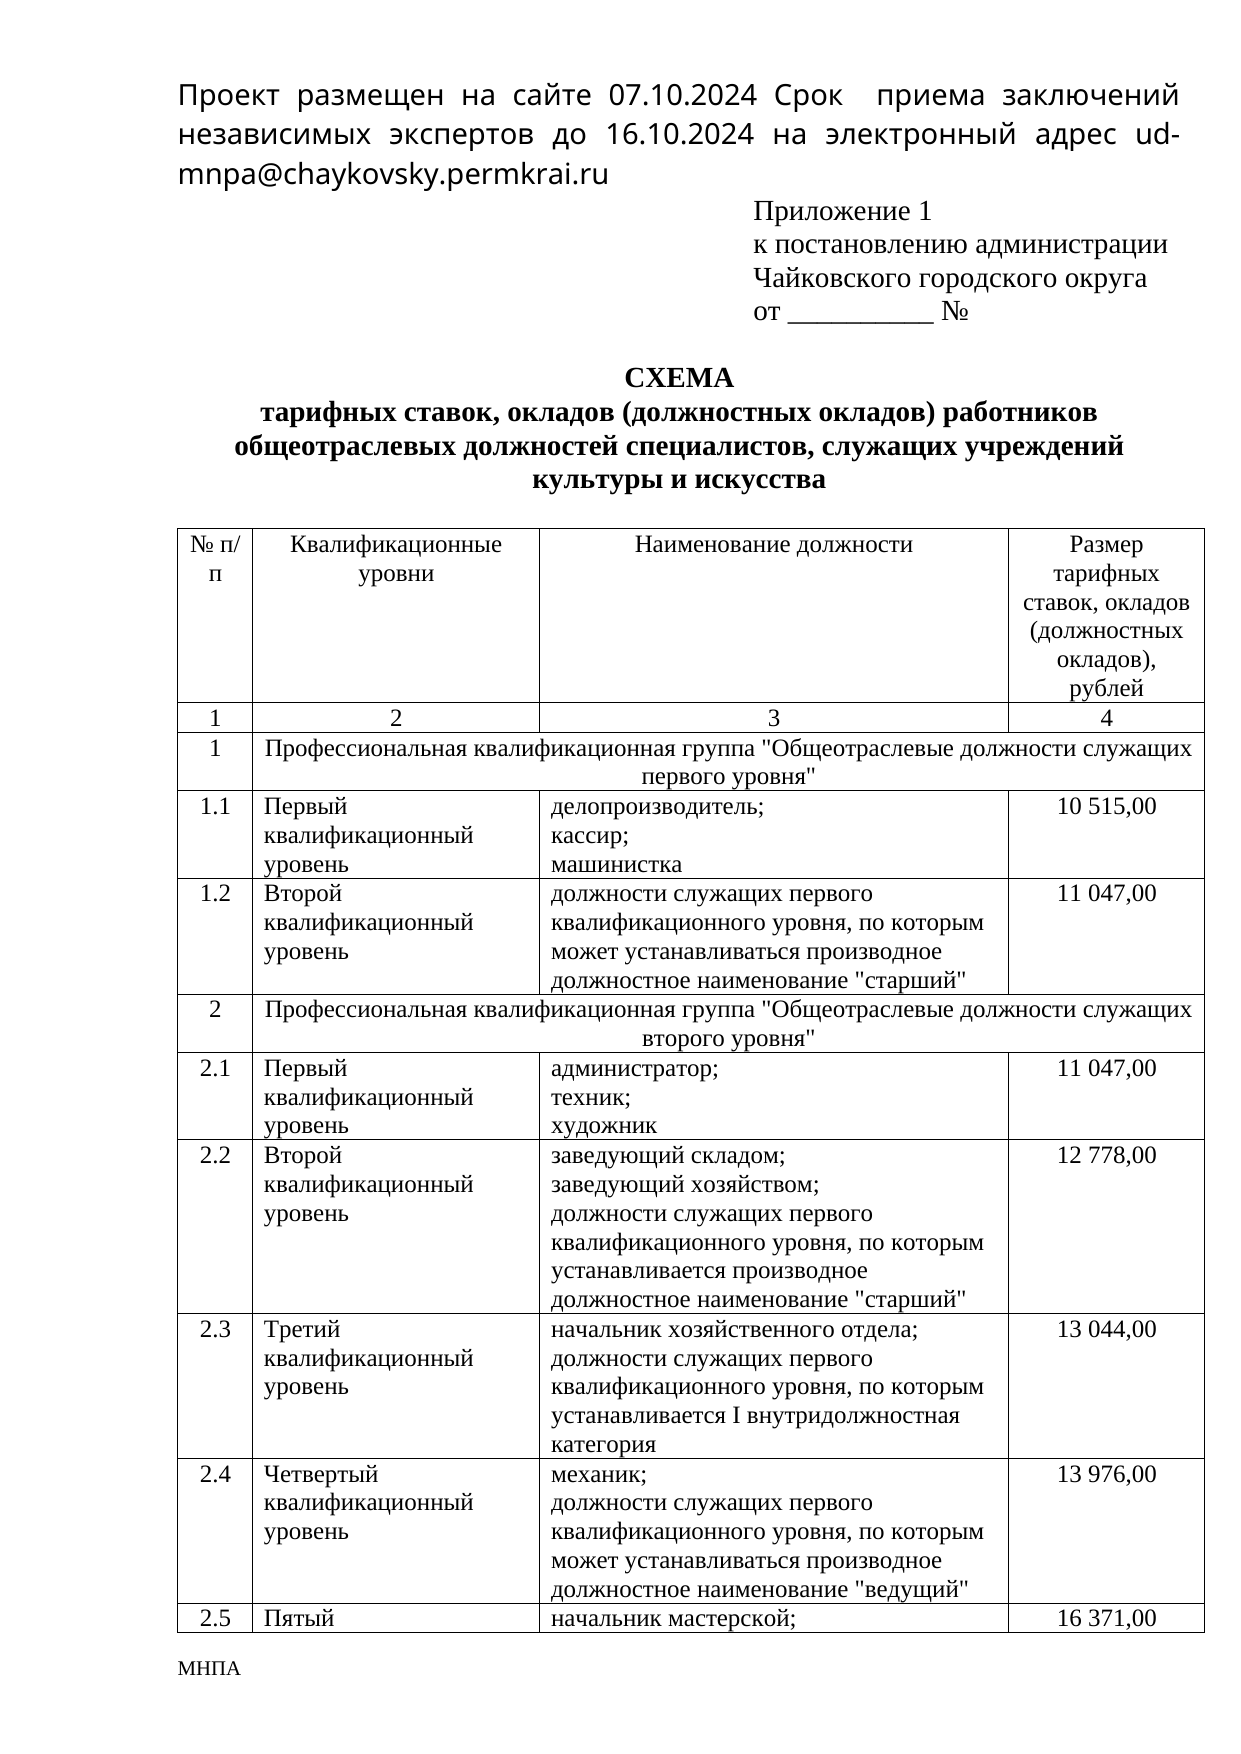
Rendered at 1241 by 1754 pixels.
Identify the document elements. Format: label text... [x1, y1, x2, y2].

table_cell 3 [540, 703, 1008, 732]
text от __________ № [753, 293, 1181, 327]
table_cell Четвертый квалификационный уровень [253, 1459, 539, 1602]
table_cell Второй квалификационный уровень [253, 1140, 539, 1313]
table_cell 11 047,00 [1009, 1053, 1204, 1139]
table_cell заведующий складом; заведующий хозяйством; должности служащих первого квалификационного уровня, по которым устанавливается производное должностное наименование "старший" [540, 1140, 1008, 1313]
table_cell Профессиональная квалификационная группа "Общеотраслевые должности служащих второго уровня" [253, 995, 1204, 1052]
table_cell Первый квалификационный уровень [253, 1053, 539, 1139]
text Приложение 1 [753, 193, 1181, 226]
table_cell Третий квалификационный уровень [253, 1314, 539, 1458]
table_cell 16 371,00 [1009, 1604, 1204, 1632]
table_cell механик; должности служащих первого квалификационного уровня, по которым может устанавливаться производное должностное наименование "ведущий" [540, 1459, 1008, 1602]
table_cell 2.2 [178, 1140, 252, 1313]
table_cell 12 778,00 [1009, 1140, 1204, 1313]
text тарифных ставок, окладов (должностных окладов) работников общеотраслевых должностей специалистов, служащих учреждений культуры и искусства [177, 394, 1181, 495]
table_cell 4 [1009, 703, 1204, 732]
table_cell должности служащих первого квалификационного уровня, по которым может устанавливаться производное должностное наименование "старший" [540, 879, 1008, 993]
table_cell 1 [178, 733, 252, 790]
table_cell Второй квалификационный уровень [253, 879, 539, 993]
table_cell 2.4 [178, 1459, 252, 1602]
table_cell 1.2 [178, 879, 252, 993]
table_cell начальник хозяйственного отдела; должности служащих первого квалификационного уровня, по которым устанавливается I внутридолжностная категория [540, 1314, 1008, 1458]
table_cell 1 [178, 703, 252, 732]
table_header Наименование должности [540, 529, 1008, 702]
table_cell 10 515,00 [1009, 791, 1204, 877]
text к постановлению администрации Чайковского городского округа [753, 226, 1181, 293]
table_header № п/п [178, 529, 252, 702]
table_header Размер тарифных ставок, окладов (должностных окладов), рублей [1009, 529, 1204, 702]
text СХЕМА [177, 361, 1181, 394]
table_cell делопроизводитель; кассир; машинистка [540, 791, 1008, 877]
table_header Квалификационные уровни [253, 529, 539, 702]
table_cell 13 976,00 [1009, 1459, 1204, 1602]
table_cell Первый квалификационный уровень [253, 791, 539, 877]
table_cell 13 044,00 [1009, 1314, 1204, 1458]
table_cell 2.5 [178, 1604, 252, 1632]
table_cell 2 [178, 995, 252, 1052]
table_cell 2 [253, 703, 539, 732]
table_cell Профессиональная квалификационная группа "Общеотраслевые должности служащих первого уровня" [253, 733, 1204, 790]
table_cell 2.3 [178, 1314, 252, 1458]
table_cell 2.1 [178, 1053, 252, 1139]
table_cell администратор; техник; художник [540, 1053, 1008, 1139]
table_cell 11 047,00 [1009, 879, 1204, 993]
table_cell Пятый квалификационный уровень [253, 1604, 539, 1632]
table_cell 1.1 [178, 791, 252, 877]
table_cell начальник мастерской; заведующий мастерской; начальник цеха [540, 1604, 1008, 1632]
